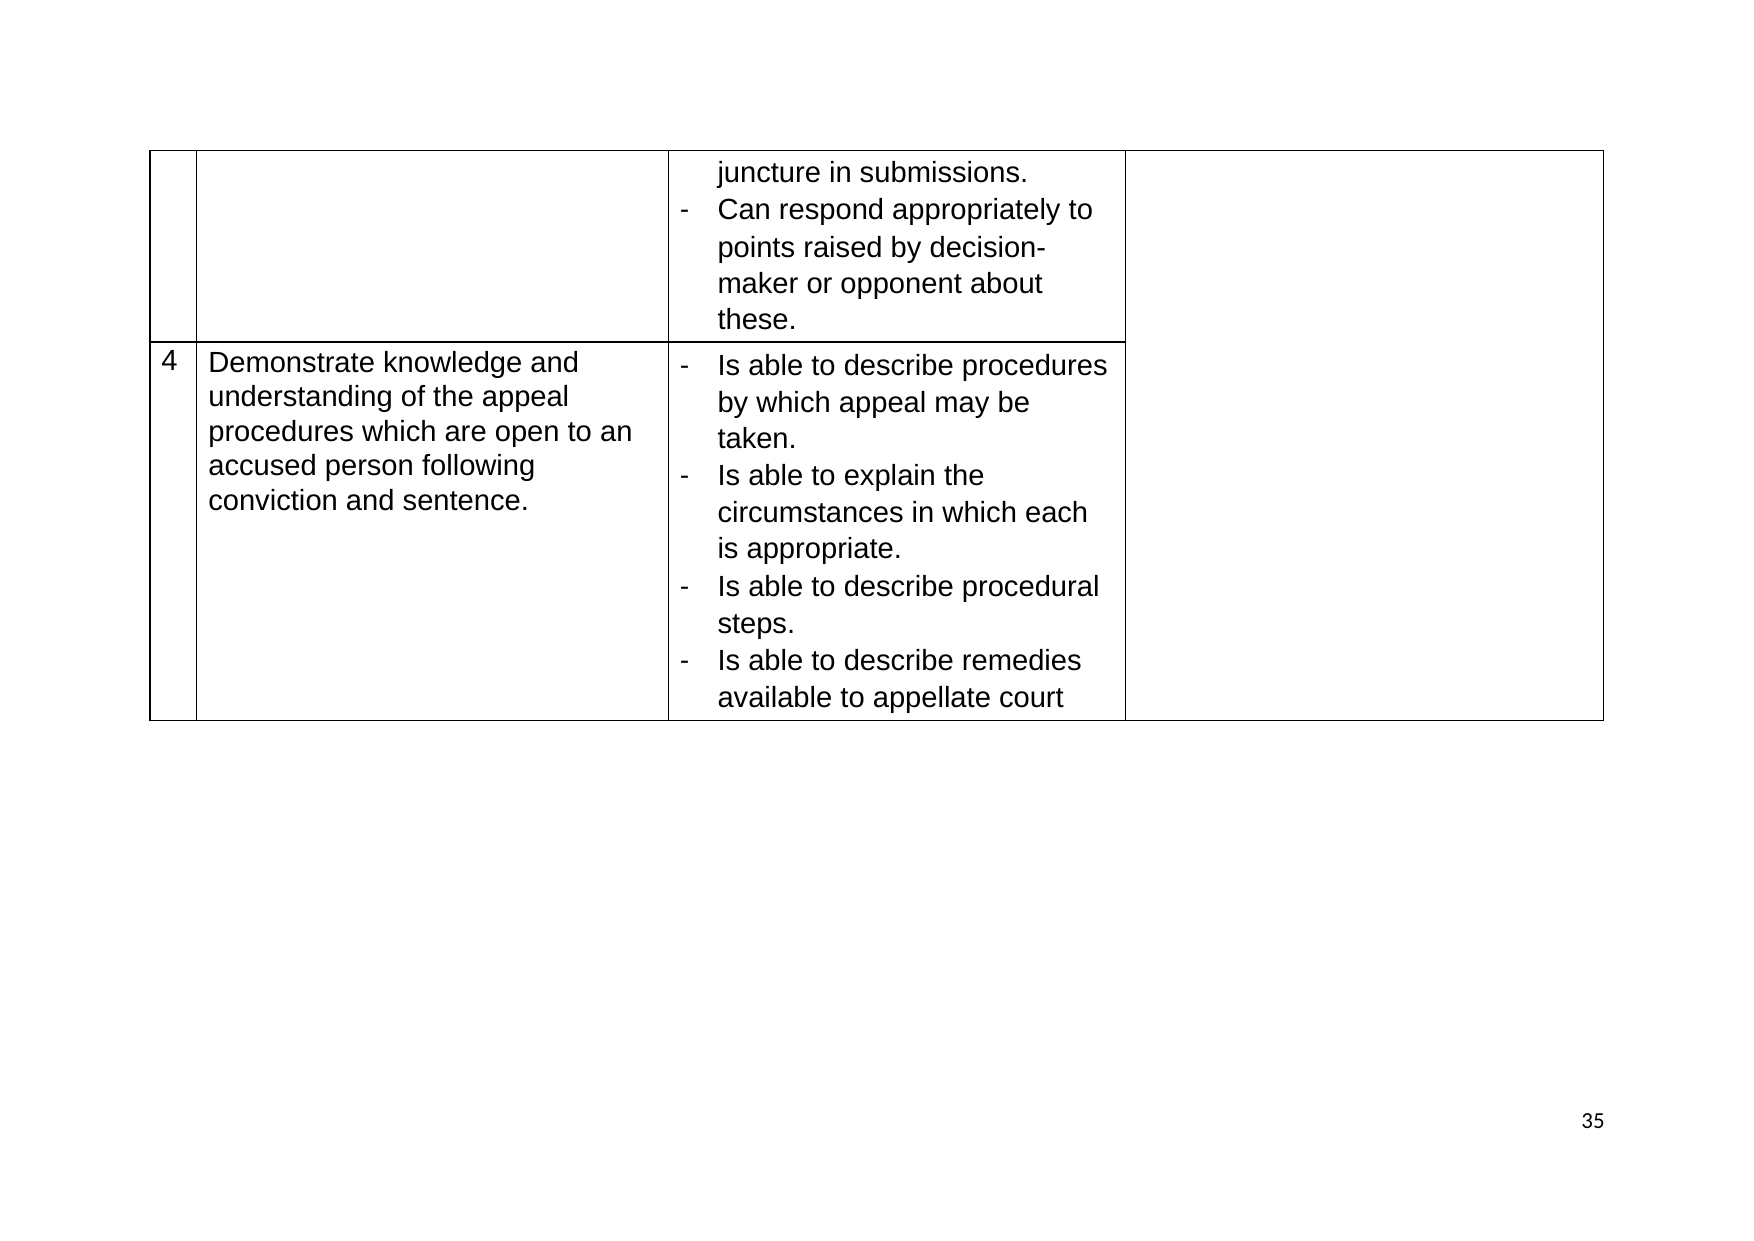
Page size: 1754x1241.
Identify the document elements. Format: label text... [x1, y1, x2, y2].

table_cell 4 [151, 343, 196, 720]
table_cell Demonstrate knowledge and understanding of the appeal procedures which are open to an accused person following conviction and sentence. [197, 343, 668, 720]
table_cell 3 [151, 151, 196, 341]
table_cell Is able to describe procedures by which appeal may be taken. Is able to explain the circumstances in which each is appropriate. Is able to describe procedural steps. Is able to describe remedies available to appellate court [669, 343, 1125, 720]
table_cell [669, 151, 1125, 341]
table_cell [197, 151, 668, 341]
